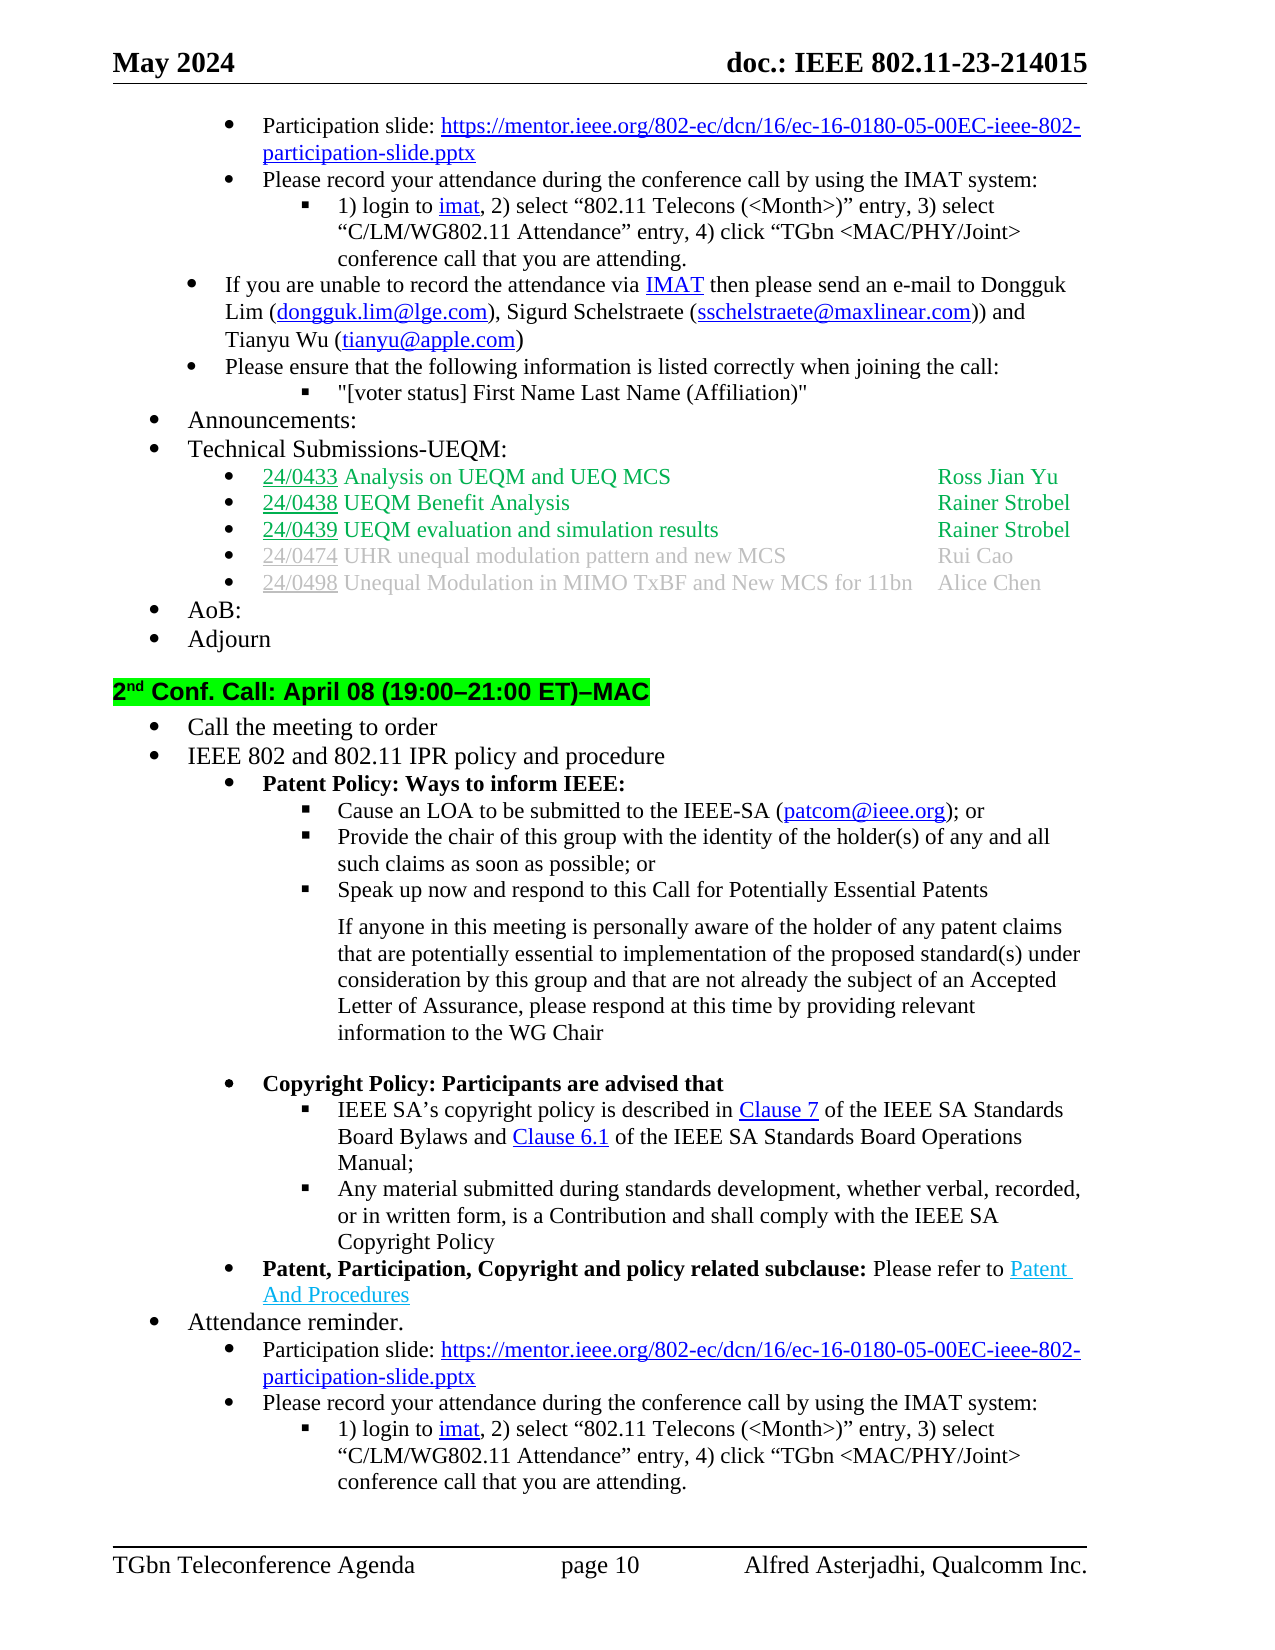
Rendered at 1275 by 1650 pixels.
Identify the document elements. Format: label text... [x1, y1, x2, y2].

list 24/0474 UHR unequal modulation pattern and new MCS Rui Cao [225, 542, 1087, 568]
list 24/0433 Analysis on UEQM and UEQ MCS Ross Jian Yu [225, 463, 1087, 489]
list Adjourn [150, 624, 1087, 652]
list Copyright Policy: Participants are advised that [225, 1070, 1087, 1096]
list Cause an LOA to be submitted to the IEEE-SA (patcom@ieee.org); or [300, 797, 1087, 823]
list If you are unable to record the attendance via IMAT then please send an e-mail to Dongguk Lim (dongguk.lim@lge.com), Sigurd Schelstraete (sschelstraete@maxlinear.com)) and Tianyu Wu (tianyu@apple.com) [187, 271, 1087, 353]
list Please record your attendance during the conference call by using the IMAT system: [225, 1389, 1087, 1416]
list 1) login to imat, 2) select “802.11 Telecons (<Month>)” entry, 3) select “C/LM/WG802.11 Attendance” entry, 4) click “TGbn <MAC/PHY/Joint> conference call that you are attending. [300, 1416, 1087, 1494]
list Technical Submissions-UEQM: [150, 434, 1087, 463]
list Attendance reminder. [150, 1307, 1087, 1336]
list Any material submitted during standards development, whether verbal, recorded, or in written form, is a Contribution and shall comply with the IEEE SA Copyright Policy [300, 1176, 1087, 1254]
list 24/0498 Unequal Modulation in MIMO TxBF and New MCS for 11bn Alice Chen [225, 568, 1087, 595]
list Announcements: [150, 406, 1087, 434]
list "[voter status] First Name Last Name (Affiliation)" [300, 379, 1087, 406]
list Patent Policy: Ways to inform IEEE: [225, 770, 1087, 797]
list If anyone in this meeting is personally aware of the holder of any patent claims that are potentially essential to implementation of the proposed standard(s) under consideration by this group and that are not already the subject of an Accepted Letter of Assurance, please respond at this time by providing relevant information to the WG Chair [337, 913, 1087, 1045]
list 24/0438 UEQM Benefit Analysis Rainer Strobel [225, 489, 1087, 516]
subtitle 2nd Conf. Call: April 08 (19:00–21:00 ET)–MAC [112, 677, 1087, 706]
list Speak up now and respond to this Call for Potentially Essential Patents [300, 877, 1087, 903]
list Call the meeting to order [150, 712, 1087, 741]
list 1) login to imat, 2) select “802.11 Telecons (<Month>)” entry, 3) select “C/LM/WG802.11 Attendance” entry, 4) click “TGbn <MAC/PHY/Joint> conference call that you are attending. [300, 192, 1087, 271]
list AoB: [150, 595, 1087, 624]
list IEEE SA’s copyright policy is described in Clause 7 of the IEEE SA Standards Board Bylaws and Clause 6.1 of the IEEE SA Standards Board Operations Manual; [300, 1096, 1087, 1176]
list Participation slide: https://mentor.ieee.org/802-ec/dcn/16/ec-16-0180-05-00EC-ieee-802-participation-slide.pptx [225, 1336, 1087, 1389]
list Please record your attendance during the conference call by using the IMAT system: [225, 166, 1087, 192]
list 24/0439 UEQM evaluation and simulation results Rainer Strobel [225, 516, 1087, 542]
list Patent, Participation, Copyright and policy related subclause: Please refer to Patent And Procedures [225, 1254, 1087, 1307]
list Provide the chair of this group with the identity of the holder(s) of any and all such claims as soon as possible; or [300, 823, 1087, 877]
list Please ensure that the following information is listed correctly when joining the call: [187, 353, 1087, 379]
list Participation slide: https://mentor.ieee.org/802-ec/dcn/16/ec-16-0180-05-00EC-ieee-802-participation-slide.pptx [225, 112, 1087, 166]
list IEEE 802 and 802.11 IPR policy and procedure [150, 741, 1087, 770]
